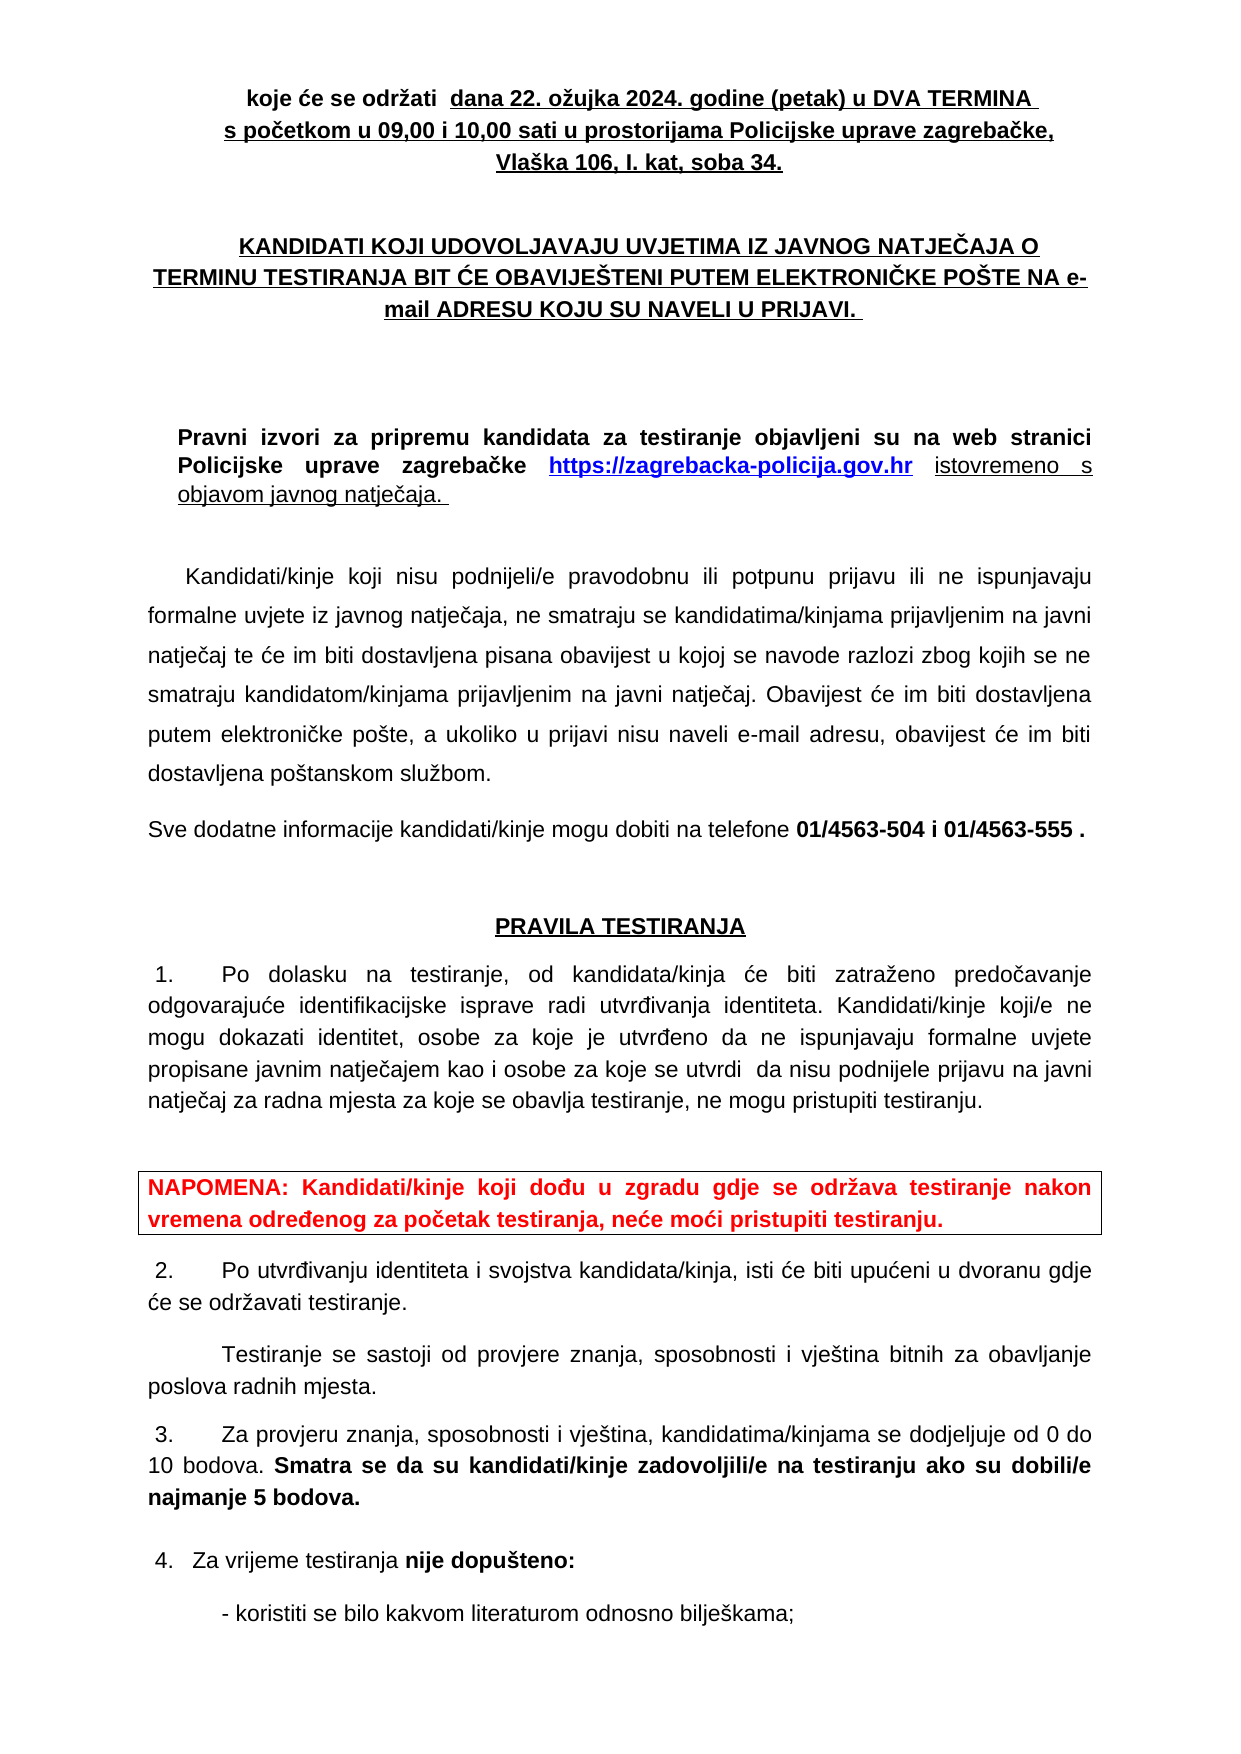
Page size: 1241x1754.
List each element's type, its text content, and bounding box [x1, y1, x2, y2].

text koje će se održati dana 22. ožujka 2024. godine (petak) u DVA TERMINA [148, 85, 1093, 112]
text PRAVILA TESTIRANJA [148, 913, 1093, 939]
text Testiranje se sastoji od provjere znanja, sposobnosti i vještina bitnih za obavljanje poslova radnih mjesta. [148, 1341, 1093, 1399]
list Po utvrđivanju identiteta i svojstva kandidata/kinja, isti će biti upućeni u dvoranu gdje će se održavati testiranje. [148, 1257, 1093, 1315]
text KANDIDATI KOJI UDOVOLJAVAJU UVJETIMA IZ JAVNOG NATJEČAJA O TERMINU TESTIRANJA BIT ĆE OBAVIJEŠTENI PUTEM ELEKTRONIČKE POŠTE NA e-mail ADRESU KOJU SU NAVELI U PRIJAVI. [148, 233, 1093, 322]
text Kandidati/kinje koji nisu podnijeli/e pravodobnu ili potpunu prijavu ili ne ispunjavaju formalne uvjete iz javnog natječaja, ne smatraju se kandidatima/kinjama prijavljenim na javni natječaj te će im biti dostavljena pisana obavijest u kojoj se navode razlozi zbog kojih se ne smatraju kandidatom/kinjama prijavljenim na javni natječaj. Obavijest će im biti dostavljena putem elektroničke pošte, a ukoliko u prijavi nisu naveli e-mail adresu, obavijest će im biti dostavljena poštanskom službom. [148, 563, 1093, 786]
text Pravni izvori za pripremu kandidata za testiranje objavljeni su na web stranici Policijske uprave zagrebačke https://zagrebacka-policija.gov.hr istovremeno s objavom javnog natječaja. [177, 424, 1093, 507]
text Sve dodatne informacije kandidati/kinje mogu dobiti na telefone 01/4563-504 i 01/4563-555 . [148, 816, 1093, 843]
text Vlaška 106, I. kat, soba 34. [148, 148, 1093, 175]
text - koristiti se bilo kakvom literaturom odnosno bilješkama; [148, 1599, 1093, 1626]
list Za vrijeme testiranja nije dopušteno: [154, 1547, 1093, 1573]
list Za provjeru znanja, sposobnosti i vještina, kandidatima/kinjama se dodjeljuje od 0 do 10 bodova. Smatra se da su kandidati/kinje zadovoljili/e na testiranju ako su dobili/e najmanje 5 bodova. [148, 1421, 1093, 1510]
list Po dolasku na testiranje, od kandidata/kinja će biti zatraženo predočavanje odgovarajuće identifikacijske isprave radi utvrđivanja identiteta. Kandidati/kinje koji/e ne mogu dokazati identitet, osobe za koje je utvrđeno da ne ispunjavaju formalne uvjete propisane javnim natječajem kao i osobe za koje se utvrdi da nisu podnijele prijavu na javni natječaj za radna mjesta za koje se obavlja testiranje, ne mogu pristupiti testiranju. [148, 961, 1093, 1113]
text s početkom u 09,00 i 10,00 sati u prostorijama Policijske uprave zagrebačke, [148, 117, 1093, 143]
text NAPOMENA: Kandidati/kinje koji dođu u zgradu gdje se održava testiranje nakon vremena određenog za početak testiranja, neće moći pristupiti testiranju. [139, 1172, 1101, 1234]
